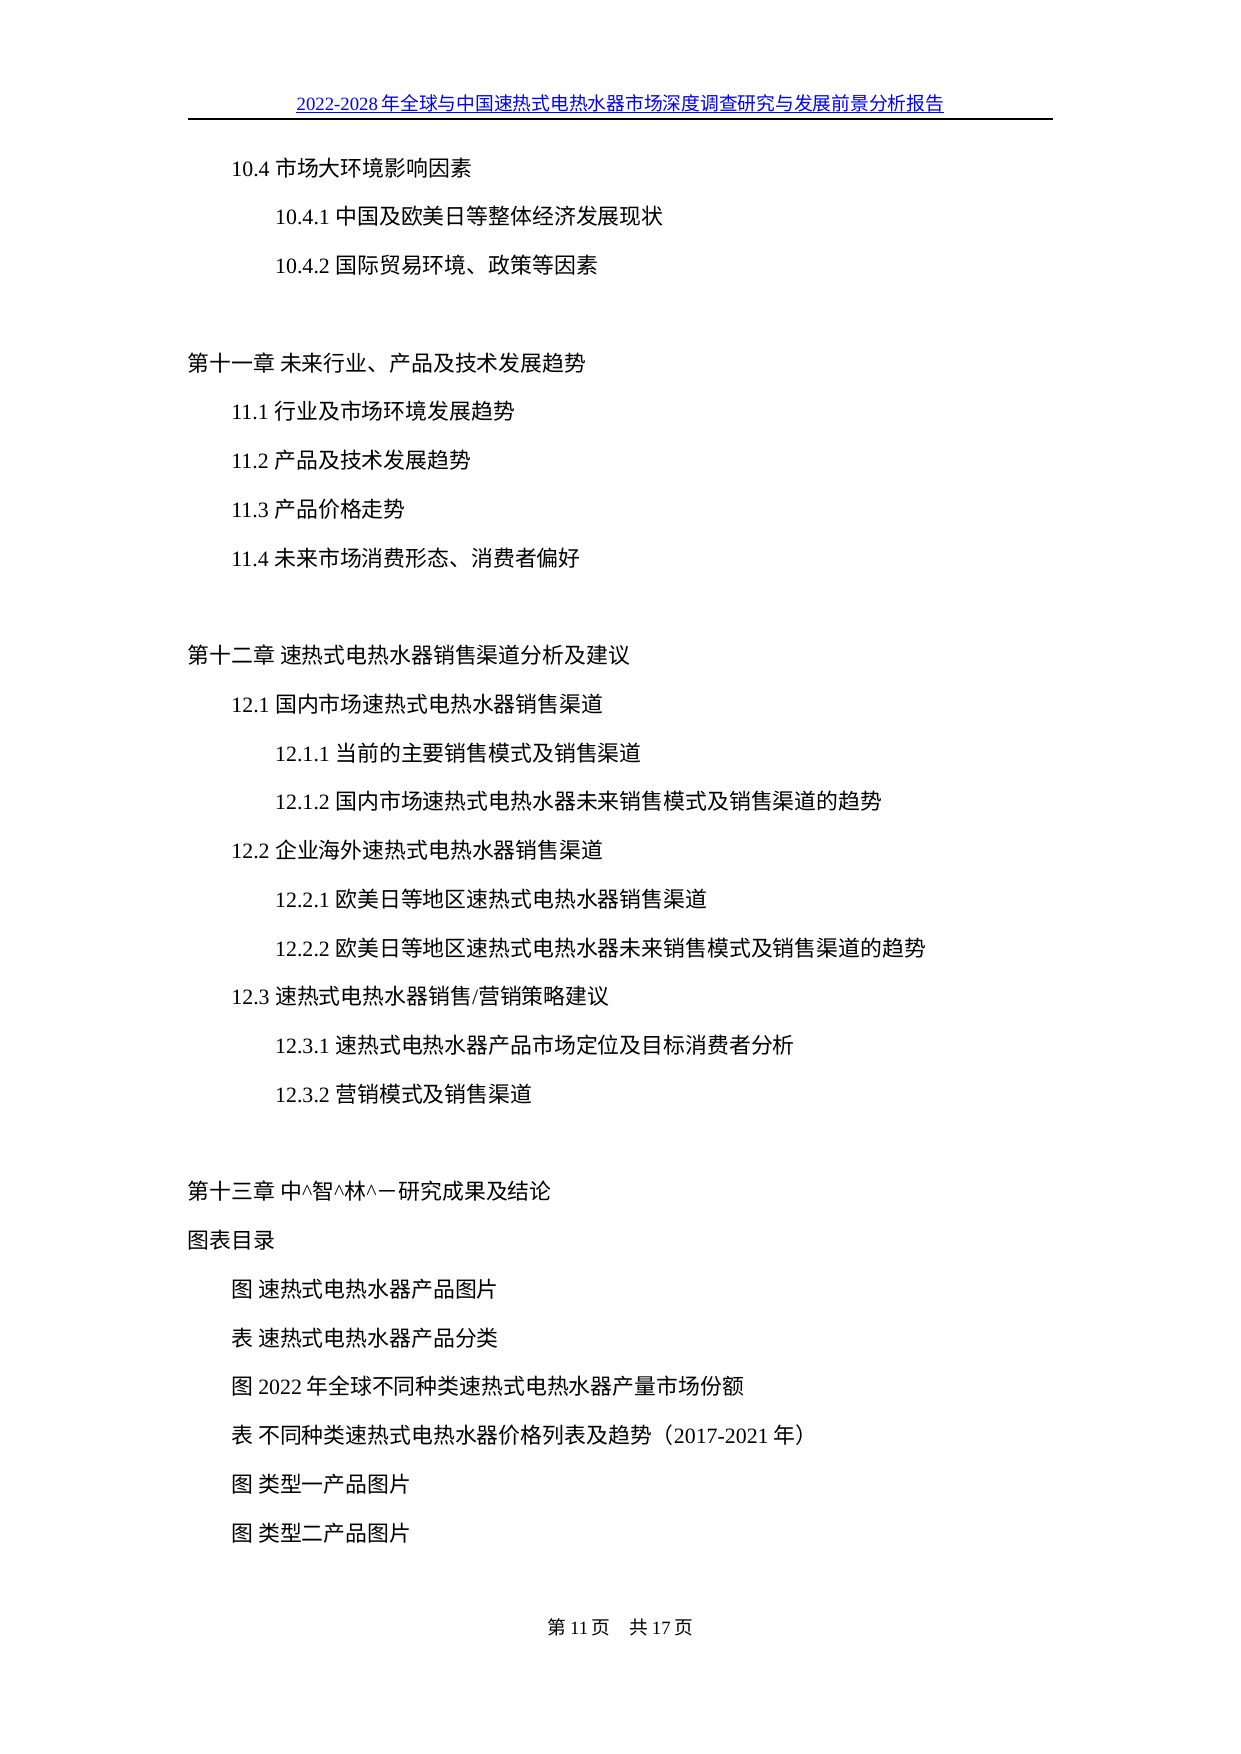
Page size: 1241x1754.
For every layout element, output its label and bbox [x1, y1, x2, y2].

text [187, 150, 1053, 1548]
